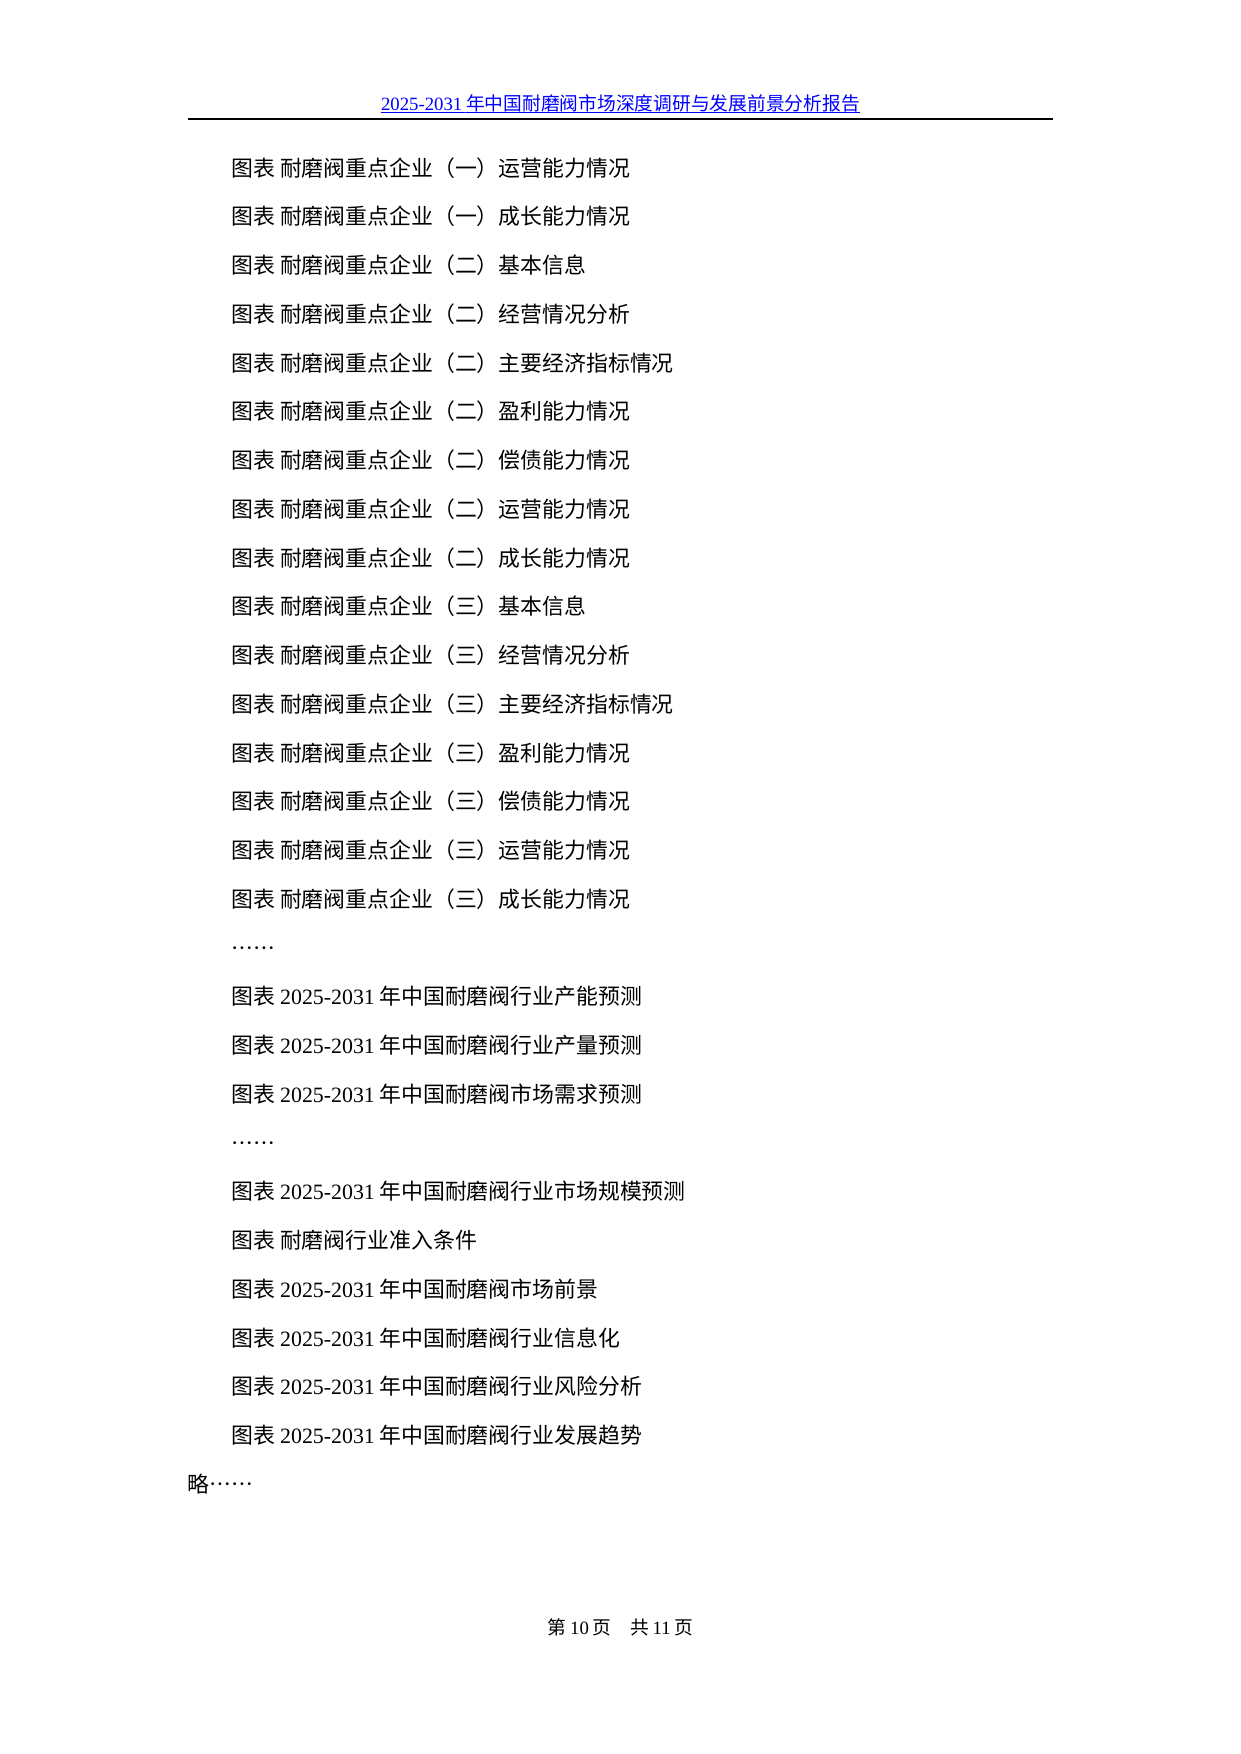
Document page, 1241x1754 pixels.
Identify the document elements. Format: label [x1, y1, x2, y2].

text [187, 150, 1053, 1499]
